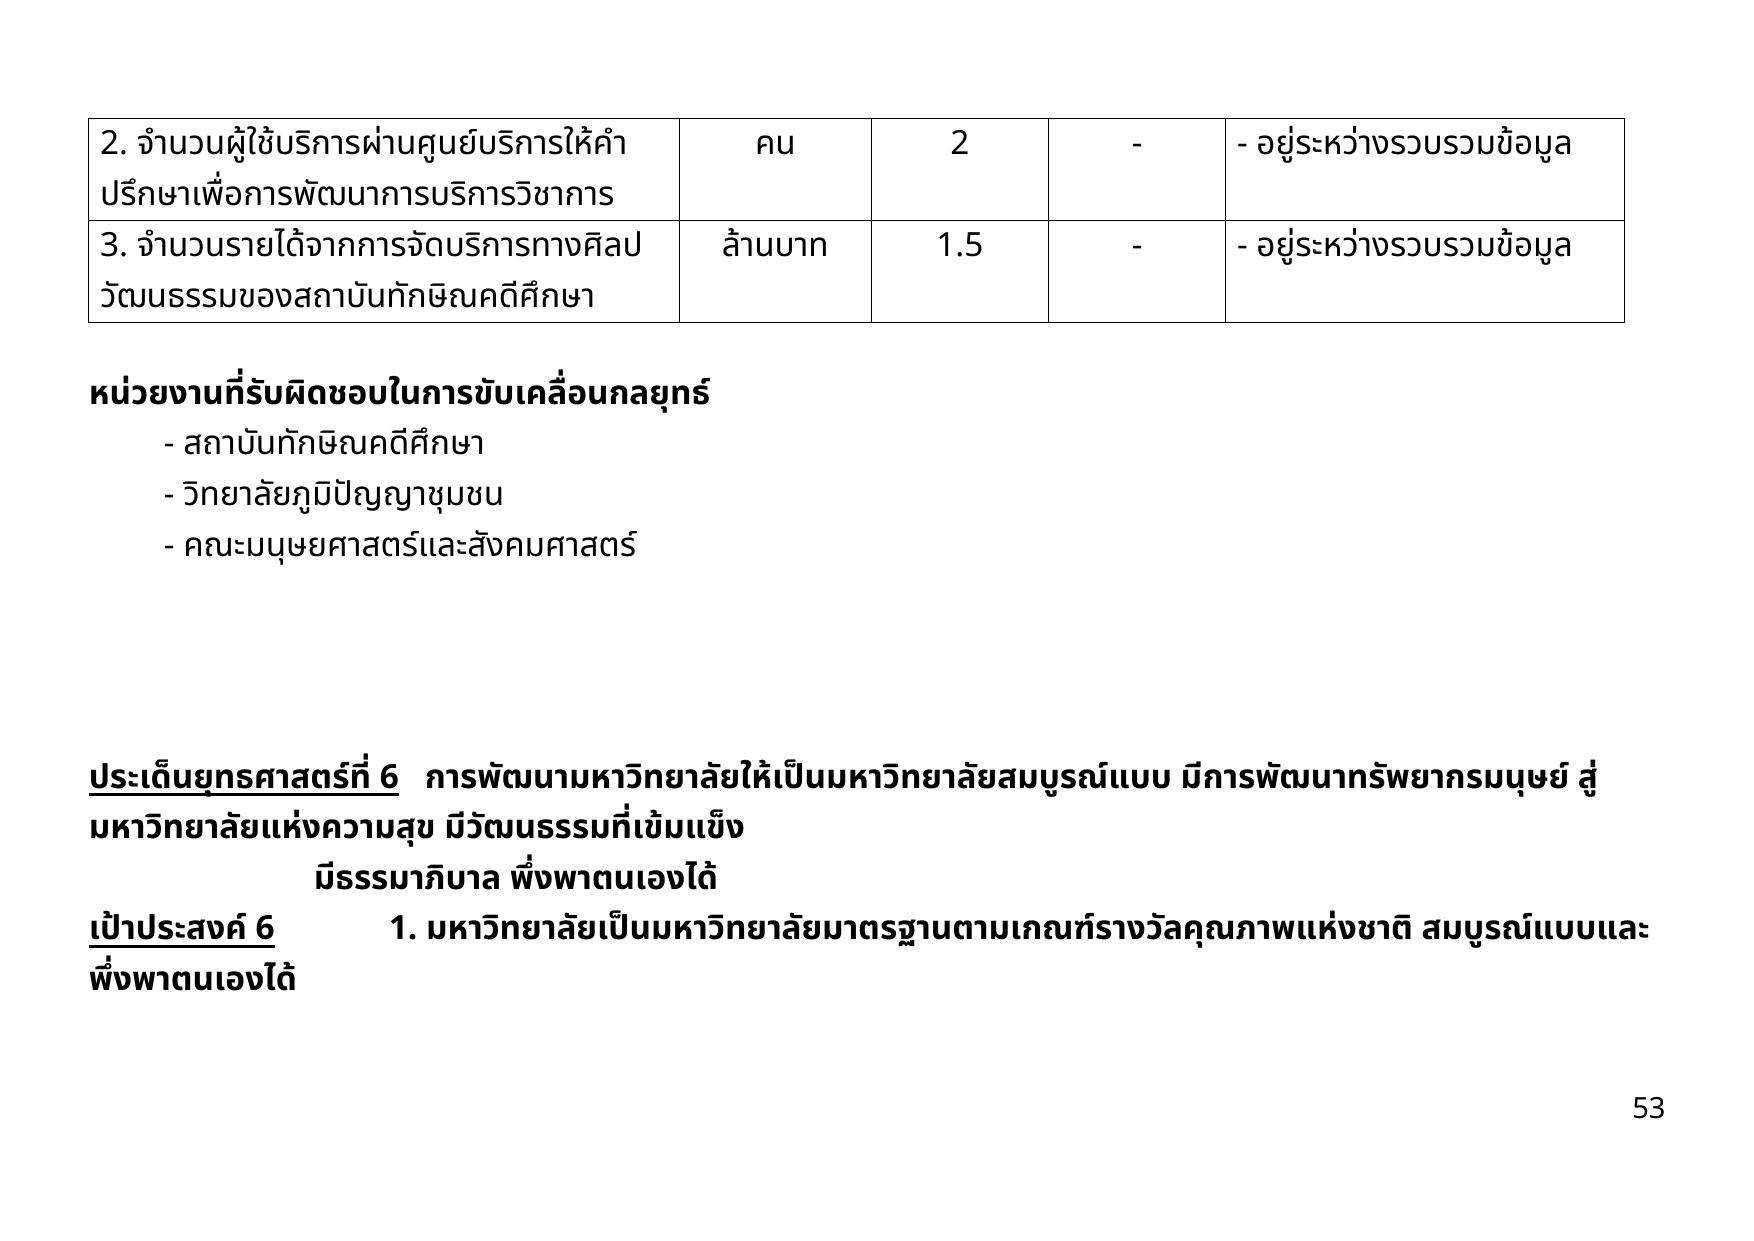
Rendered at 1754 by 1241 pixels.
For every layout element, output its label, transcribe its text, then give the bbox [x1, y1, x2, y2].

text เป้าประสงค์ 6 1. มหาวิทยาลัยเป็นมหาวิทยาลัยมาตรฐานตามเกณฑ์รางวัลคุณภาพแห่งชาติ สมบูรณ์แบบและพึ่งพาตนเองได้ [89, 904, 1665, 1005]
table_cell 2. จำนวนผู้ใช้บริการผ่านศูนย์บริการให้คำปรึกษาเพื่อการพัฒนาการบริการวิชาการ [89, 119, 679, 220]
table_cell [1226, 119, 1624, 220]
table_cell คน [680, 119, 871, 220]
table_cell - อยู่ระหว่างรวบรวมข้อมูล [1226, 221, 1624, 322]
list - สถาบันทักษิณคดีศึกษา [164, 419, 1665, 470]
table_cell 3. จำนวนรายได้จากการจัดบริการทางศิลปวัฒนธรรมของสถาบันทักษิณคดีศึกษา [89, 221, 679, 322]
table_cell - [1049, 221, 1225, 322]
table_cell ล้านบาท [680, 221, 871, 322]
text มีธรรมาภิบาล พึ่งพาตนเองได้ [89, 854, 1665, 904]
text ประเด็นยุทธศาสตร์ที่ 6 การพัฒนามหาวิทยาลัยให้เป็นมหาวิทยาลัยสมบูรณ์แบบ มีการพัฒนาทรัพยากรมนุษย์ สู่มหาวิทยาลัยแห่งความสุข มีวัฒนธรรมที่เข้มแข็ง [89, 753, 1665, 854]
table_cell - [1049, 119, 1225, 220]
table_cell 1.5 [872, 221, 1048, 322]
list หน่วยงานที่รับผิดชอบในการขับเคลื่อนกลยุทธ์ [89, 369, 1665, 419]
table_cell 2 [872, 119, 1048, 220]
list - วิทยาลัยภูมิปัญญาชุมชน [164, 470, 1665, 520]
list - คณะมนุษยศาสตร์และสังคมศาสตร์ [164, 520, 1665, 571]
